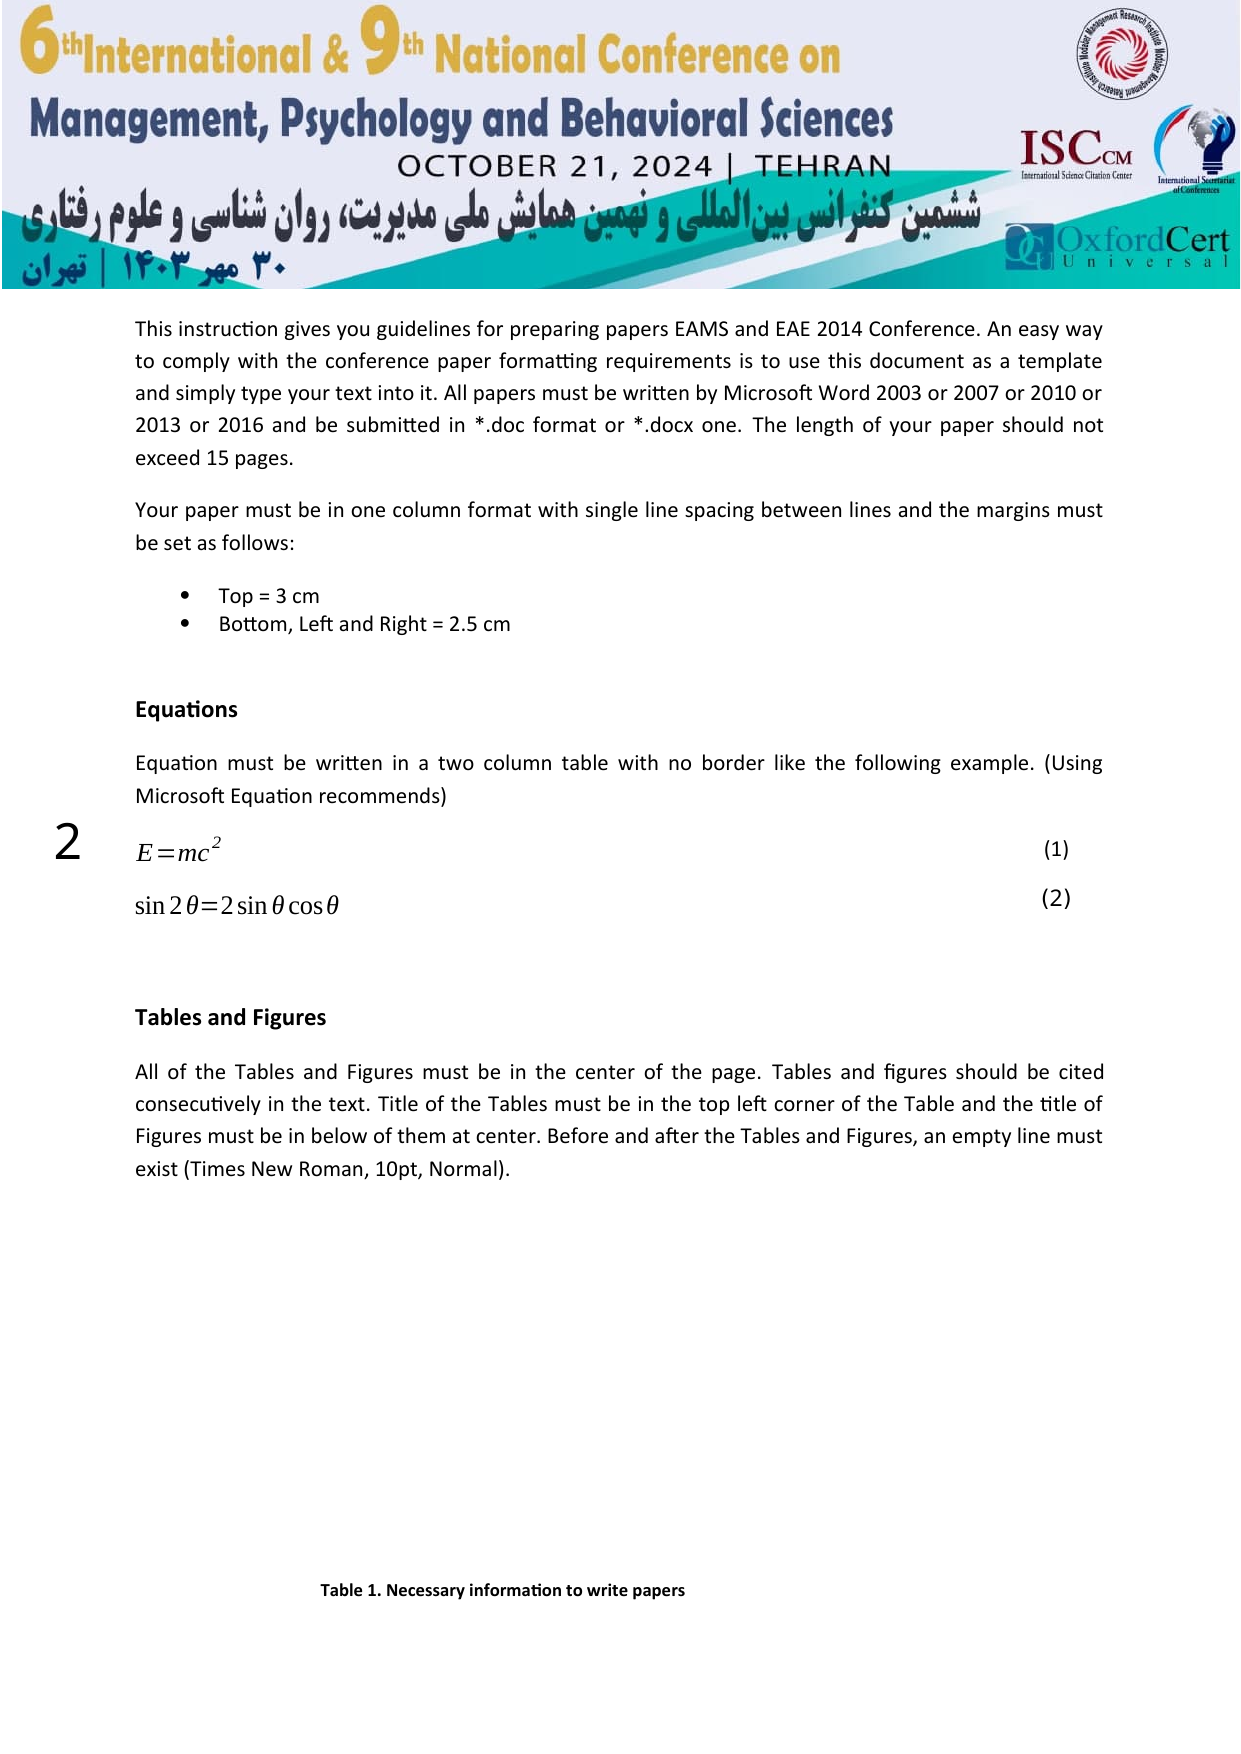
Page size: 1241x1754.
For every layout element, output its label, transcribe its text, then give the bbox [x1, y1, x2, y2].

text Equations [135, 693, 1105, 723]
picture [2, 0, 1241, 289]
list Top = 3 cm [181, 581, 1105, 609]
text Equation must be written in a two column table with no border like the following example. (Using Microsoft Equation recommends) [135, 748, 1105, 809]
text Table 1. Necessary information to write papers [135, 1578, 1105, 1601]
table_cell (2) [1021, 891, 1091, 946]
text Your paper must be in one column format with single line spacing between lines and the margins must be set as follows: [135, 496, 1105, 556]
text This instruction gives you guidelines for preparing papers EAMS and EAE 2014 Conference. An easy way to comply with the conference paper formatting requirements is to use this document as a template and simply type your text into it. All papers must be written by Microsoft Word 2003 or 2007 or 2010 or 2013 or 2016 and be submitted in *.doc format or *.docx one. The length of your paper should not exceed 15 pages. [135, 314, 1105, 471]
table_header (1) [1021, 834, 1091, 891]
table_cell [124, 891, 1021, 946]
table_header [124, 834, 1021, 891]
text All of the Tables and Figures must be in the center of the page. Tables and figures should be cited consecutively in the text. Title of the Tables must be in the top left corner of the Table and the title of Figures must be in below of them at center. Before and after the Tables and Figures, an empty line must exist (Times New Roman, 10pt, Normal). [135, 1057, 1105, 1182]
text Tables and Figures [135, 1001, 1105, 1032]
list Bottom, Left and Right = 2.5 cm [181, 609, 1105, 637]
